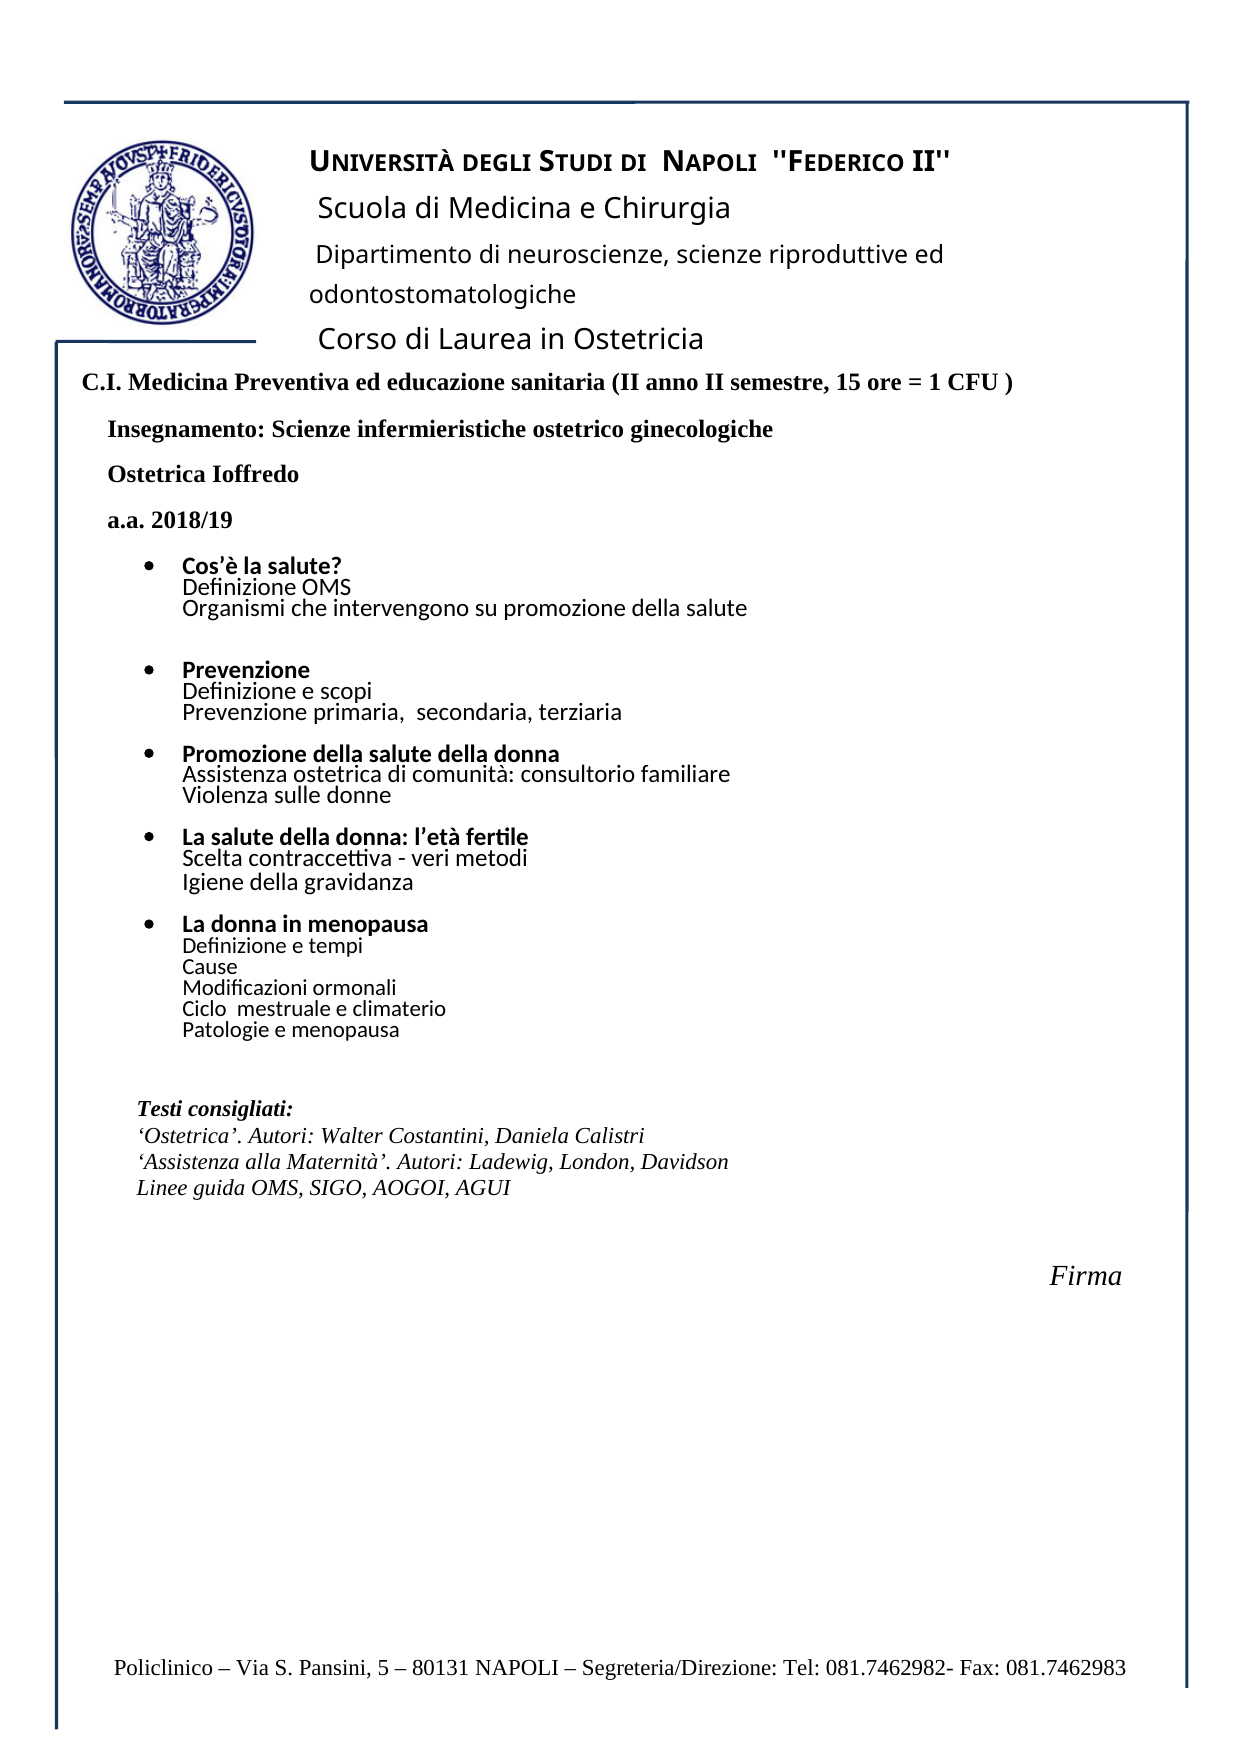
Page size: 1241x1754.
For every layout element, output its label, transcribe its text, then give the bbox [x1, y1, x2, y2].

text Ostetrica Ioffredo [107, 466, 1122, 487]
text C.I. Medicina Preventiva ed educazione sanitaria (II anno II semestre, 15 ore = 1 CFU ) [63, 367, 1122, 395]
list Definizione e tempi [182, 937, 1122, 958]
picture [62, 132, 260, 331]
list Assistenza ostetrica di comunità: consultorio familiare [182, 766, 1122, 787]
list Igiene della gravidanza [182, 870, 1122, 895]
list Organismi che intervengono su promozione della salute [182, 599, 1122, 620]
list Scelta contraccettiva - veri metodi [182, 849, 1122, 870]
list Definizione e scopi [182, 683, 1122, 704]
list La donna in menopausa [144, 916, 1122, 937]
list Modificazioni ormonali [182, 979, 1122, 999]
list Prevenzione primaria, secondaria, terziaria [182, 704, 1122, 724]
text a.a. 2018/19 [107, 512, 1122, 533]
text Firma [210, 1258, 1122, 1292]
list Cos’è la salute? [144, 558, 1122, 579]
list Violenza sulle donne [182, 787, 1122, 808]
text ‘Assistenza alla Maternità’. Autori: Ladewig, London, Davidson [136, 1148, 1122, 1174]
list Definizione OMS [182, 579, 1122, 599]
list Patologie e menopausa [182, 1020, 1122, 1041]
text Insegnamento: Scienze infermieristiche ostetrico ginecologiche [107, 420, 1110, 441]
list Prevenzione [144, 662, 1122, 683]
text Testi consigliati: [136, 1095, 1122, 1122]
list Ciclo mestruale e climaterio [182, 999, 1122, 1020]
list Cause [182, 958, 1122, 979]
list La salute della donna: l’età fertile [144, 829, 1122, 849]
text ‘Ostetrica’. Autori: Walter Costantini, Daniela Calistri [136, 1122, 1122, 1148]
list Promozione della salute della donna [144, 745, 1122, 766]
text Linee guida OMS, SIGO, AOGOI, AGUI [136, 1174, 1122, 1201]
